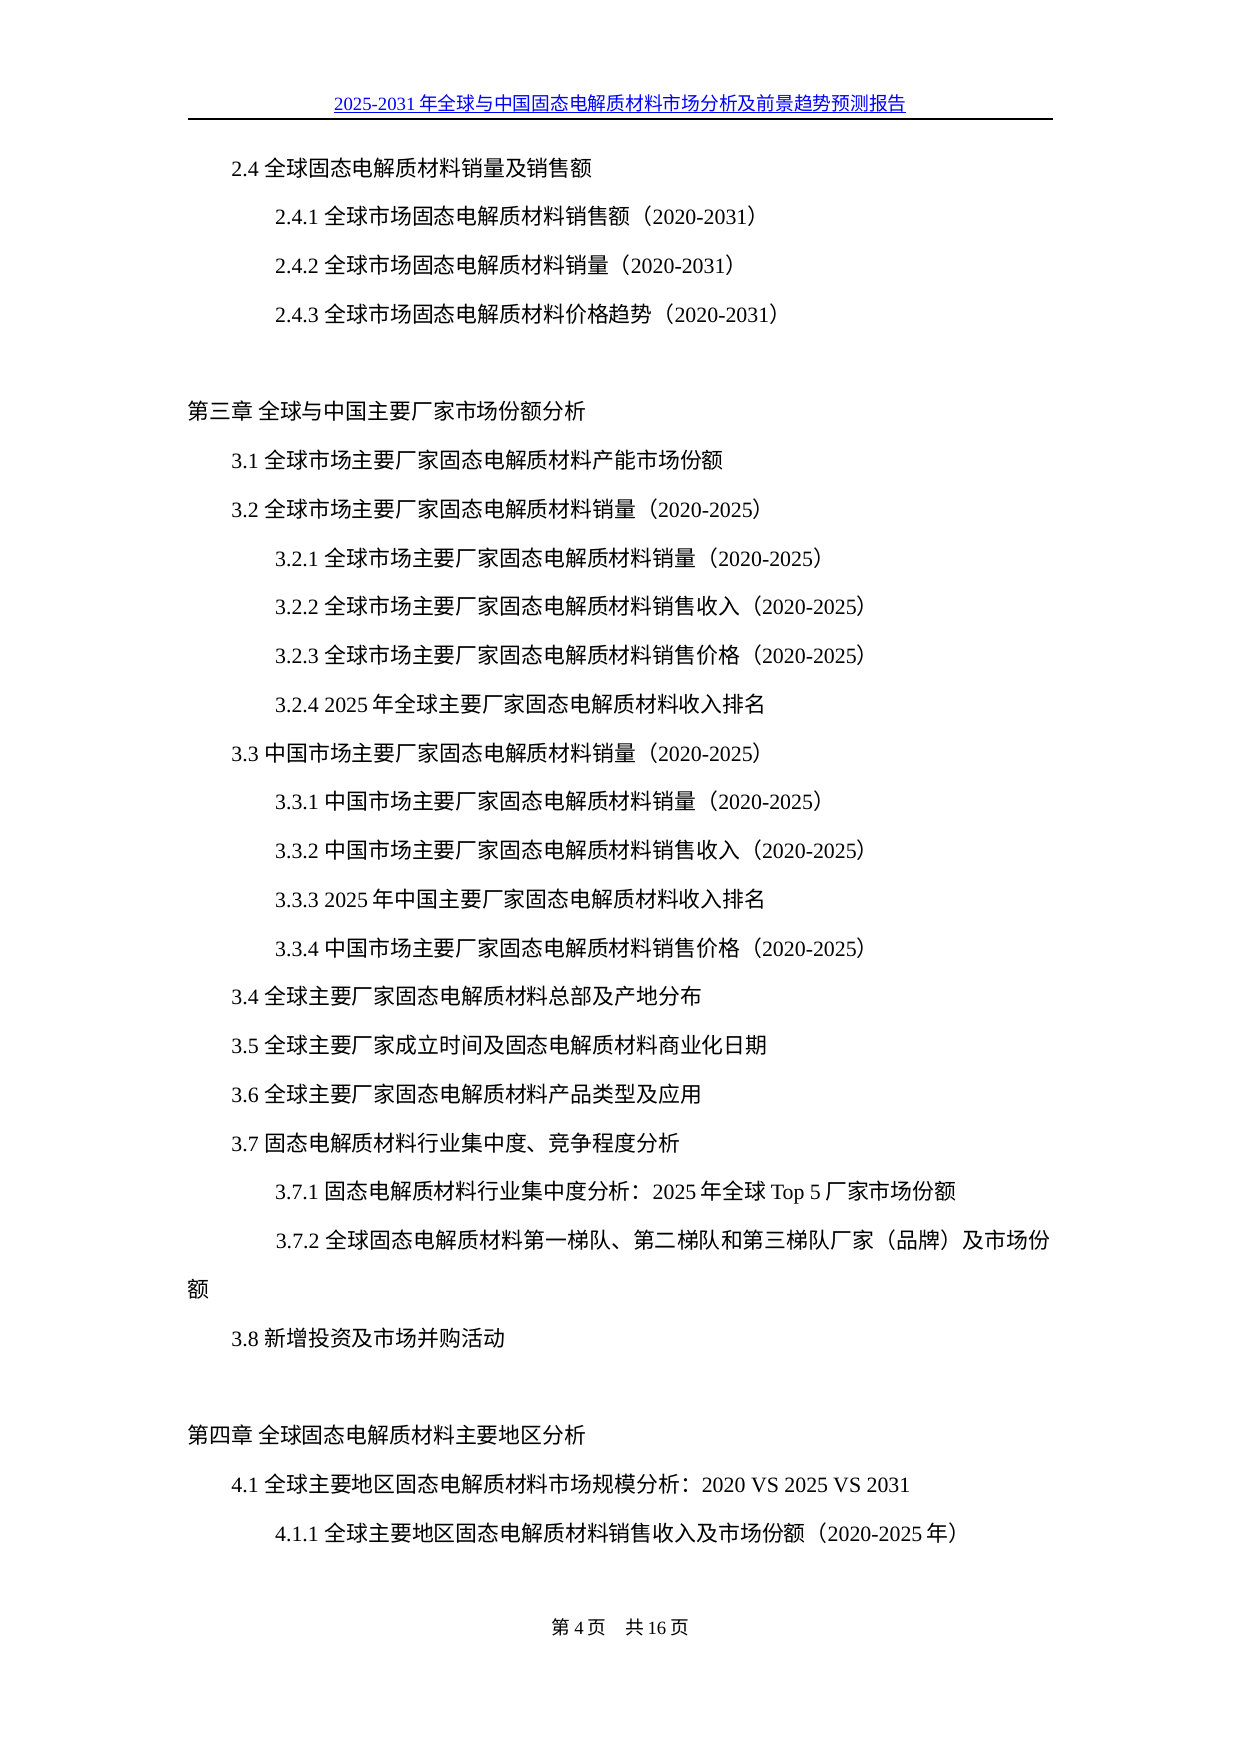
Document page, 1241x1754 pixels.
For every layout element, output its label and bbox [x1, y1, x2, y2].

text [187, 150, 1053, 1548]
